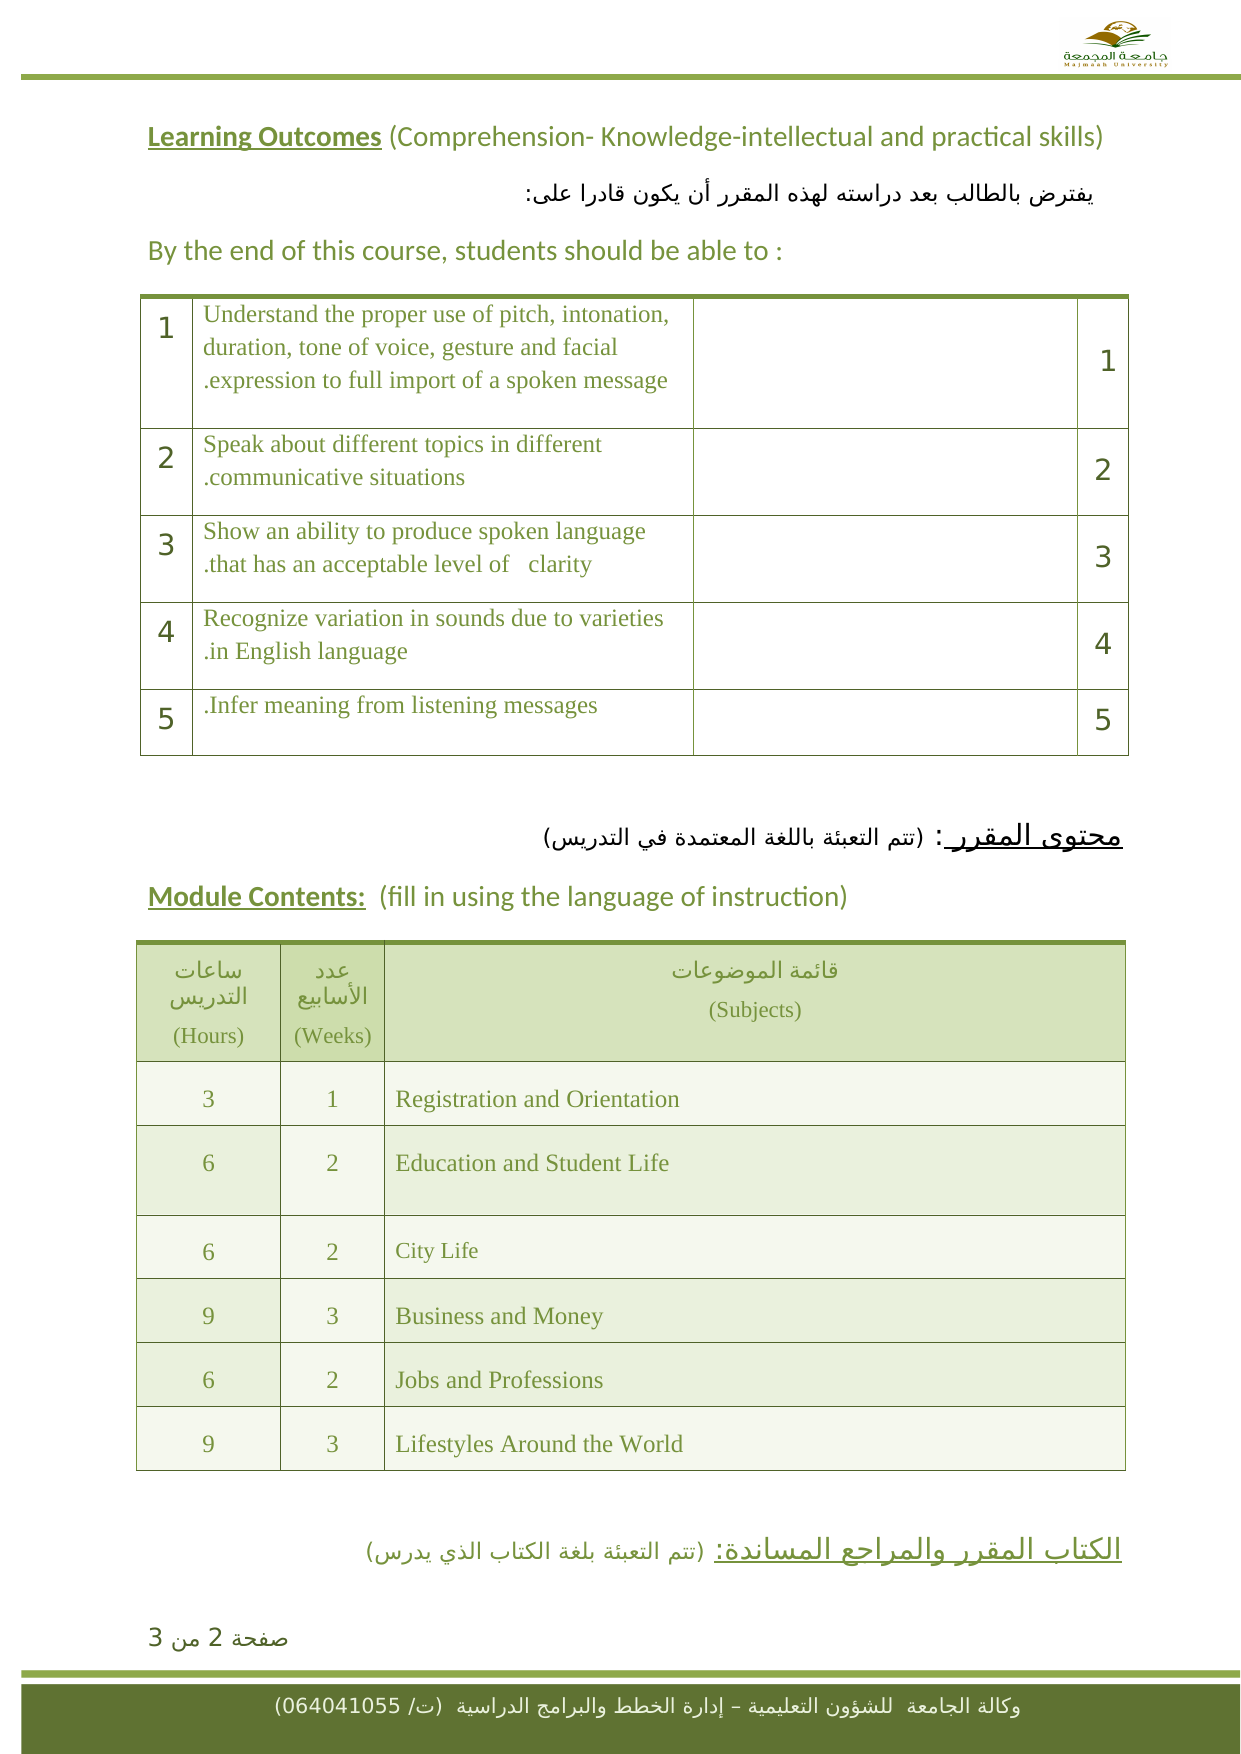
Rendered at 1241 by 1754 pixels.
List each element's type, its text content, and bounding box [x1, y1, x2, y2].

table_cell Registration and Orientation [385, 1062, 1125, 1125]
table_cell Business and Money [385, 1279, 1125, 1342]
table_cell 9 [137, 1407, 280, 1470]
text يفترض بالطالب بعد دراسته لهذه المقرر أن يكون قادرا على: [148, 180, 1122, 207]
table_cell 9 [137, 1279, 280, 1342]
table_cell Speak about different topics in different communicative situations. [193, 429, 693, 515]
table_cell [694, 690, 1077, 755]
table_header ساعات التدريس (Hours) [137, 945, 280, 1061]
table_cell 4 [141, 603, 192, 689]
table_cell 2 [281, 1343, 384, 1406]
table_cell Infer meaning from listening messages. [193, 690, 693, 755]
table_cell 6 [137, 1216, 280, 1278]
table_cell Education and Student Life [385, 1126, 1125, 1214]
table_cell 3 [281, 1279, 384, 1342]
text By the end of this course, students should be able to : [148, 232, 1122, 268]
table_cell [694, 516, 1077, 602]
table_header عدد الأسابيع (Weeks) [281, 945, 384, 1061]
table_header [694, 299, 1077, 428]
table_cell City Life [385, 1216, 1125, 1278]
table_cell [694, 429, 1077, 515]
table_cell 3 [281, 1407, 384, 1470]
table_cell 5 [1078, 690, 1128, 755]
table_cell Lifestyles Around the World [385, 1407, 1125, 1470]
text Learning Outcomes (Comprehension- Knowledge-intellectual and practical skills) [148, 118, 1122, 154]
table_cell 3 [137, 1062, 280, 1125]
table_cell 5 [141, 690, 192, 755]
table_cell Jobs and Professions [385, 1343, 1125, 1406]
table_header 1 [141, 299, 192, 428]
table_cell [694, 603, 1077, 689]
table_cell 2 [1078, 429, 1128, 515]
text Module Contents: (fill in using the language of instruction) [148, 878, 1122, 913]
table_cell 2 [281, 1216, 384, 1278]
table_cell Show an ability to produce spoken language that has an acceptable level of clarity. [193, 516, 693, 602]
table_cell 6 [137, 1126, 280, 1214]
picture [21, 17, 1241, 152]
table_cell 2 [281, 1126, 384, 1214]
table_cell 1 [281, 1062, 384, 1125]
table_cell 2 [141, 429, 192, 515]
table_cell 3 [141, 516, 192, 602]
table_cell 3 [1078, 516, 1128, 602]
picture [21, 1651, 1241, 1754]
table_header 1 [1078, 299, 1128, 428]
table_cell Recognize variation in sounds due to varieties in English language. [193, 603, 693, 689]
text الكتاب المقرر والمراجع المساندة: (تتم التعبئة بلغة الكتاب الذي يدرس) [148, 1532, 1122, 1566]
table_header Understand the proper use of pitch, intonation, duration, tone of voice, gesture and facial expression to full import of a spoken message. [193, 299, 693, 428]
table_header قائمة الموضوعات (Subjects) [385, 945, 1125, 1061]
table_cell 6 [137, 1343, 280, 1406]
text محتوى المقرر : (تتم التعبئة باللغة المعتمدة في التدريس) [148, 818, 1122, 852]
table_cell 4 [1078, 603, 1128, 689]
